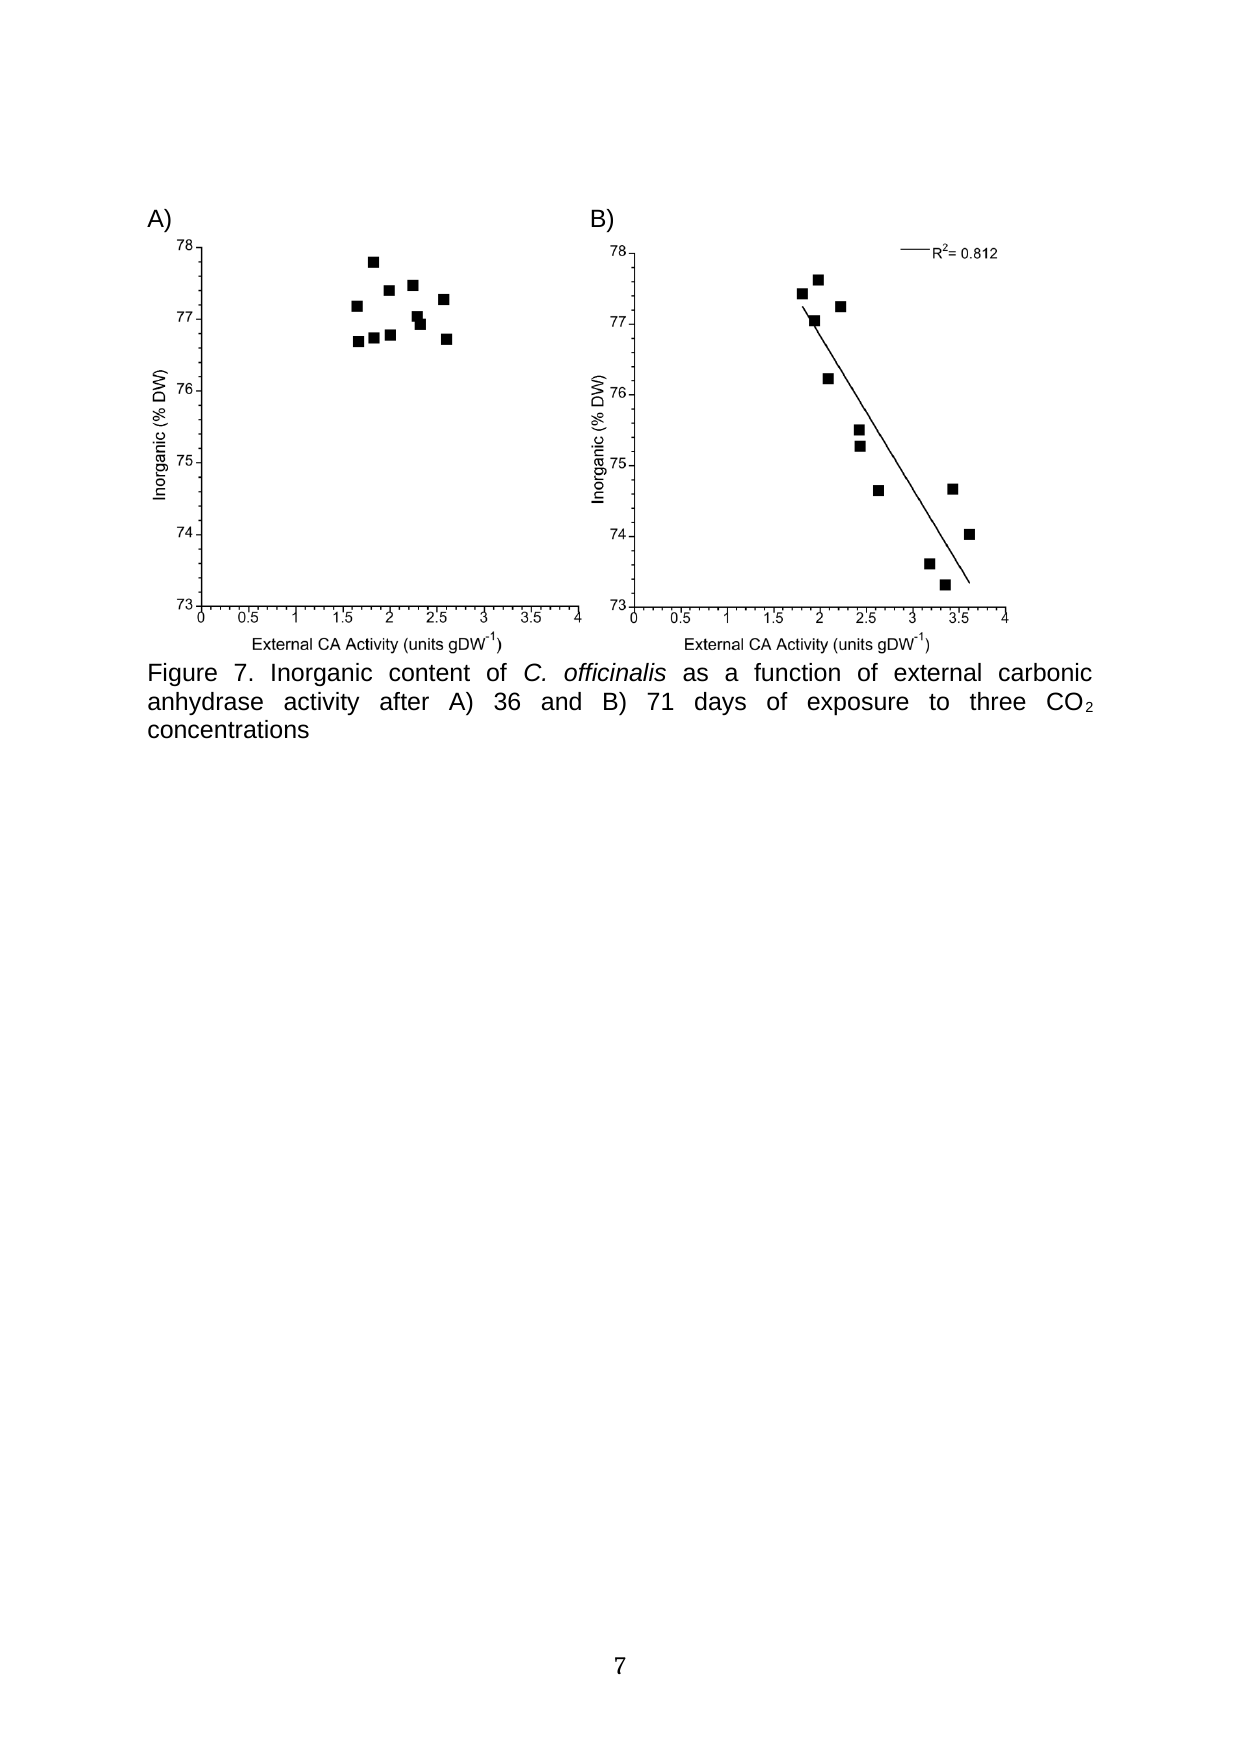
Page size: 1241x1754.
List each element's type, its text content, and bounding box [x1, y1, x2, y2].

text A) B) [147, 204, 1093, 233]
text Figure 7. Inorganic content of C. officinalis as a function of external carbonic anhydrase activity after A) 36 and B) 71 days of exposure to three CO2 concentrations [147, 658, 1093, 744]
picture [147, 233, 1013, 658]
